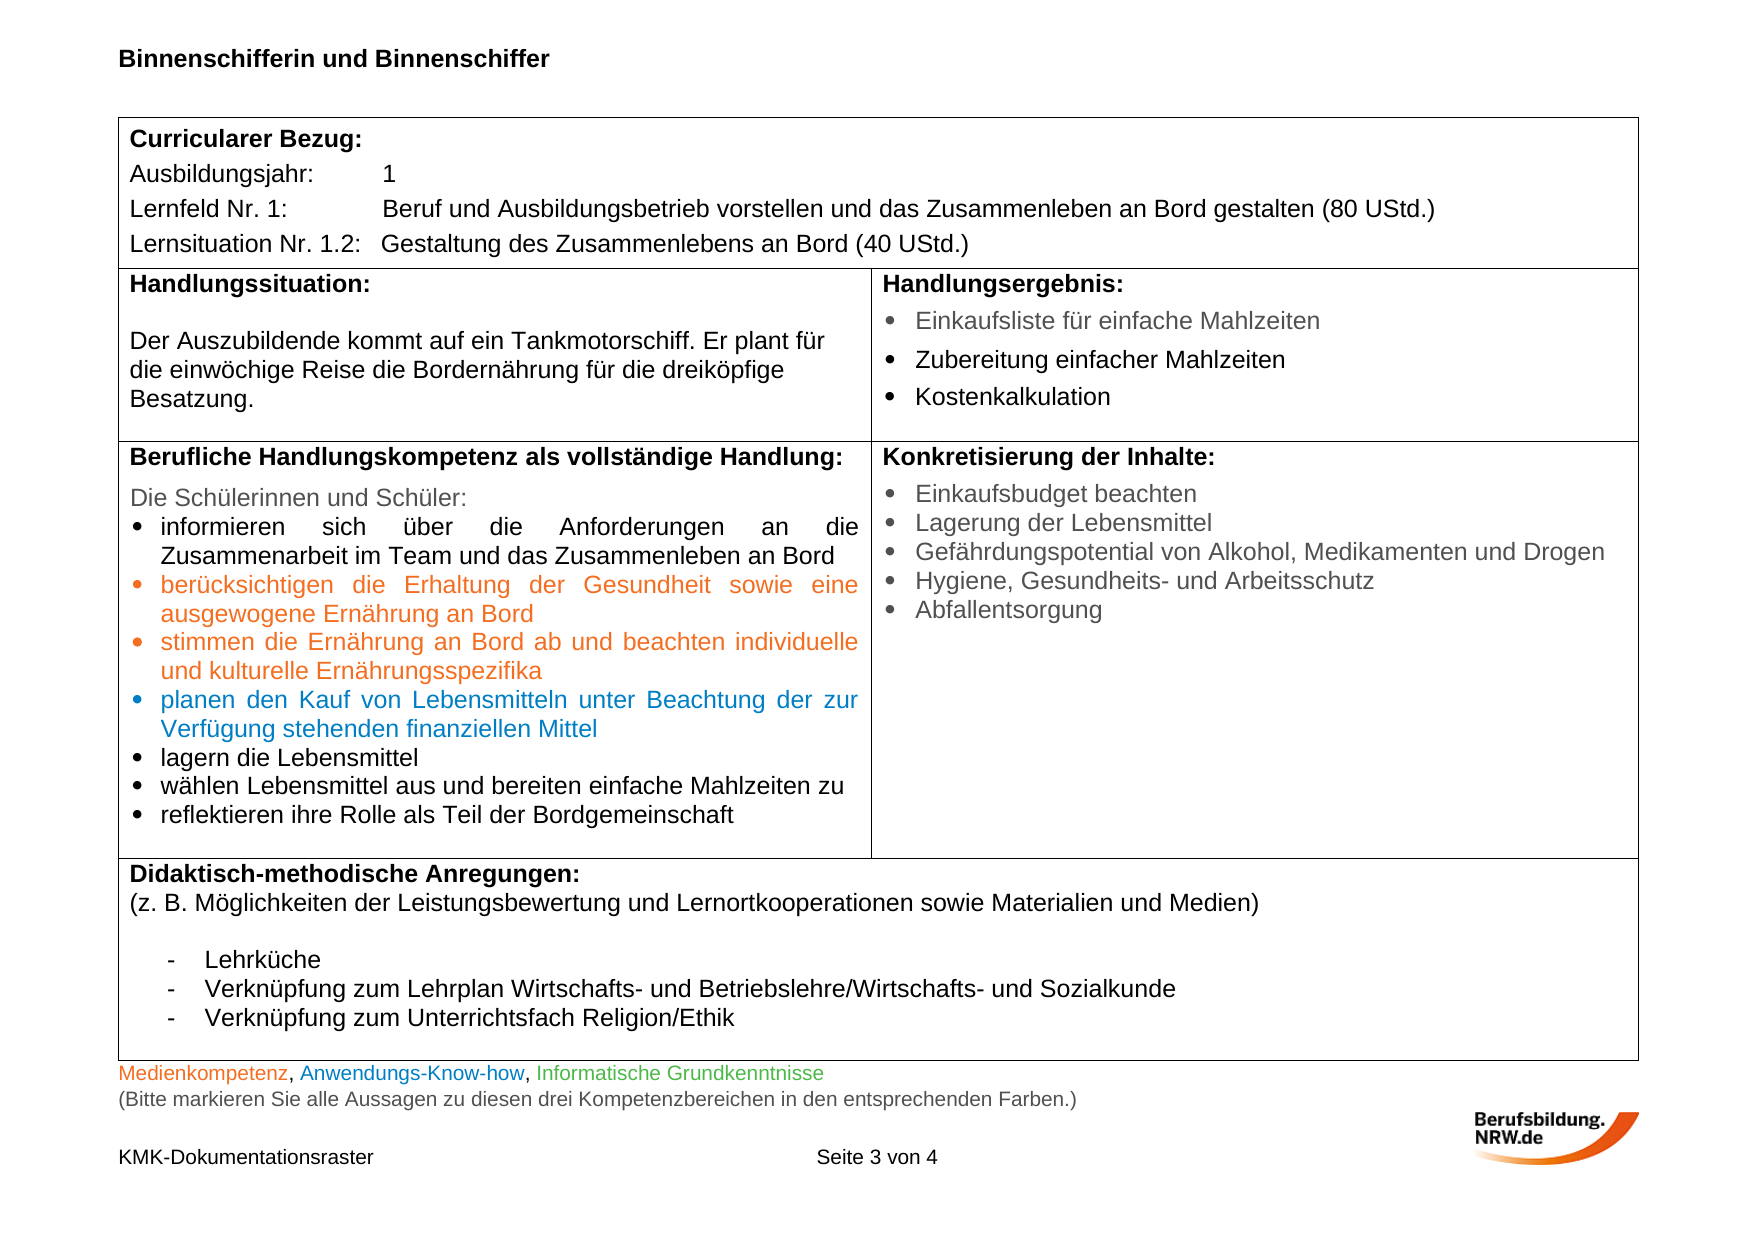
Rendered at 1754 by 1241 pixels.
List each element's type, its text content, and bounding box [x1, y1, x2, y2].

table_cell Didaktisch-methodische Anregungen: (z. B. Möglichkeiten der Leistungsbewertung und Lernortkooperationen sowie Materialien und Medien) Lehrküche Verknüpfung zum Lehrplan Wirtschafts- und Betriebslehre/Wirtschafts- und Sozialkunde Verknüpfung zum Unterrichtsfach Religion/Ethik [119, 859, 1638, 1060]
text Medienkompetenz, Anwendungs-Know-how, Informatische Grundkenntnisse [118, 1061, 1665, 1085]
table_cell Handlungsergebnis: Einkaufsliste für einfache Mahlzeiten Zubereitung einfacher Mahlzeiten Kostenkalkulation [872, 269, 1638, 441]
table_cell Berufliche Handlungskompetenz als vollständige Handlung: Die Schülerinnen und Schüler: informieren sich über die Anforderungen an die Zusammenarbeit im Team und das Zusammenleben an Bord berücksichtigen die Erhaltung der Gesundheit sowie eine ausgewogene Ernährung an Bord stimmen die Ernährung an Bord ab und beachten individuelle und kulturelle Ernährungsspezifika planen den Kauf von Lebensmitteln unter Beachtung der zur Verfügung stehenden finanziellen Mittel lagern die Lebensmittel wählen Lebensmittel aus und bereiten einfache Mahlzeiten zu reflektieren ihre Rolle als Teil der Bordgemeinschaft [119, 442, 871, 858]
picture [1473, 1112, 1639, 1165]
table_cell Handlungssituation: Der Auszubildende kommt auf ein Tankmotorschiff. Er plant für die einwöchige Reise die Bordernährung für die dreiköpfige Besatzung. [119, 269, 871, 441]
table_cell Konkretisierung der Inhalte: Einkaufsbudget beachten Lagerung der Lebensmittel Gefährdungspotential von Alkohol, Medikamenten und Drogen Hygiene, Gesundheits- und Arbeitsschutz Abfallentsorgung [872, 442, 1638, 858]
table_header Curricularer Bezug: Ausbildungsjahr: 1 Lernfeld Nr. 1: Beruf und Ausbildungsbetrieb vorstellen und das Zusammenleben an Bord gestalten (80 UStd.) Lernsituation Nr. 1.2: Gestaltung des Zusammenlebens an Bord (40 UStd.) [119, 118, 1638, 267]
text (Bitte markieren Sie alle Aussagen zu diesen drei Kompetenzbereichen in den entsprechenden Farben.) [118, 1087, 1665, 1111]
